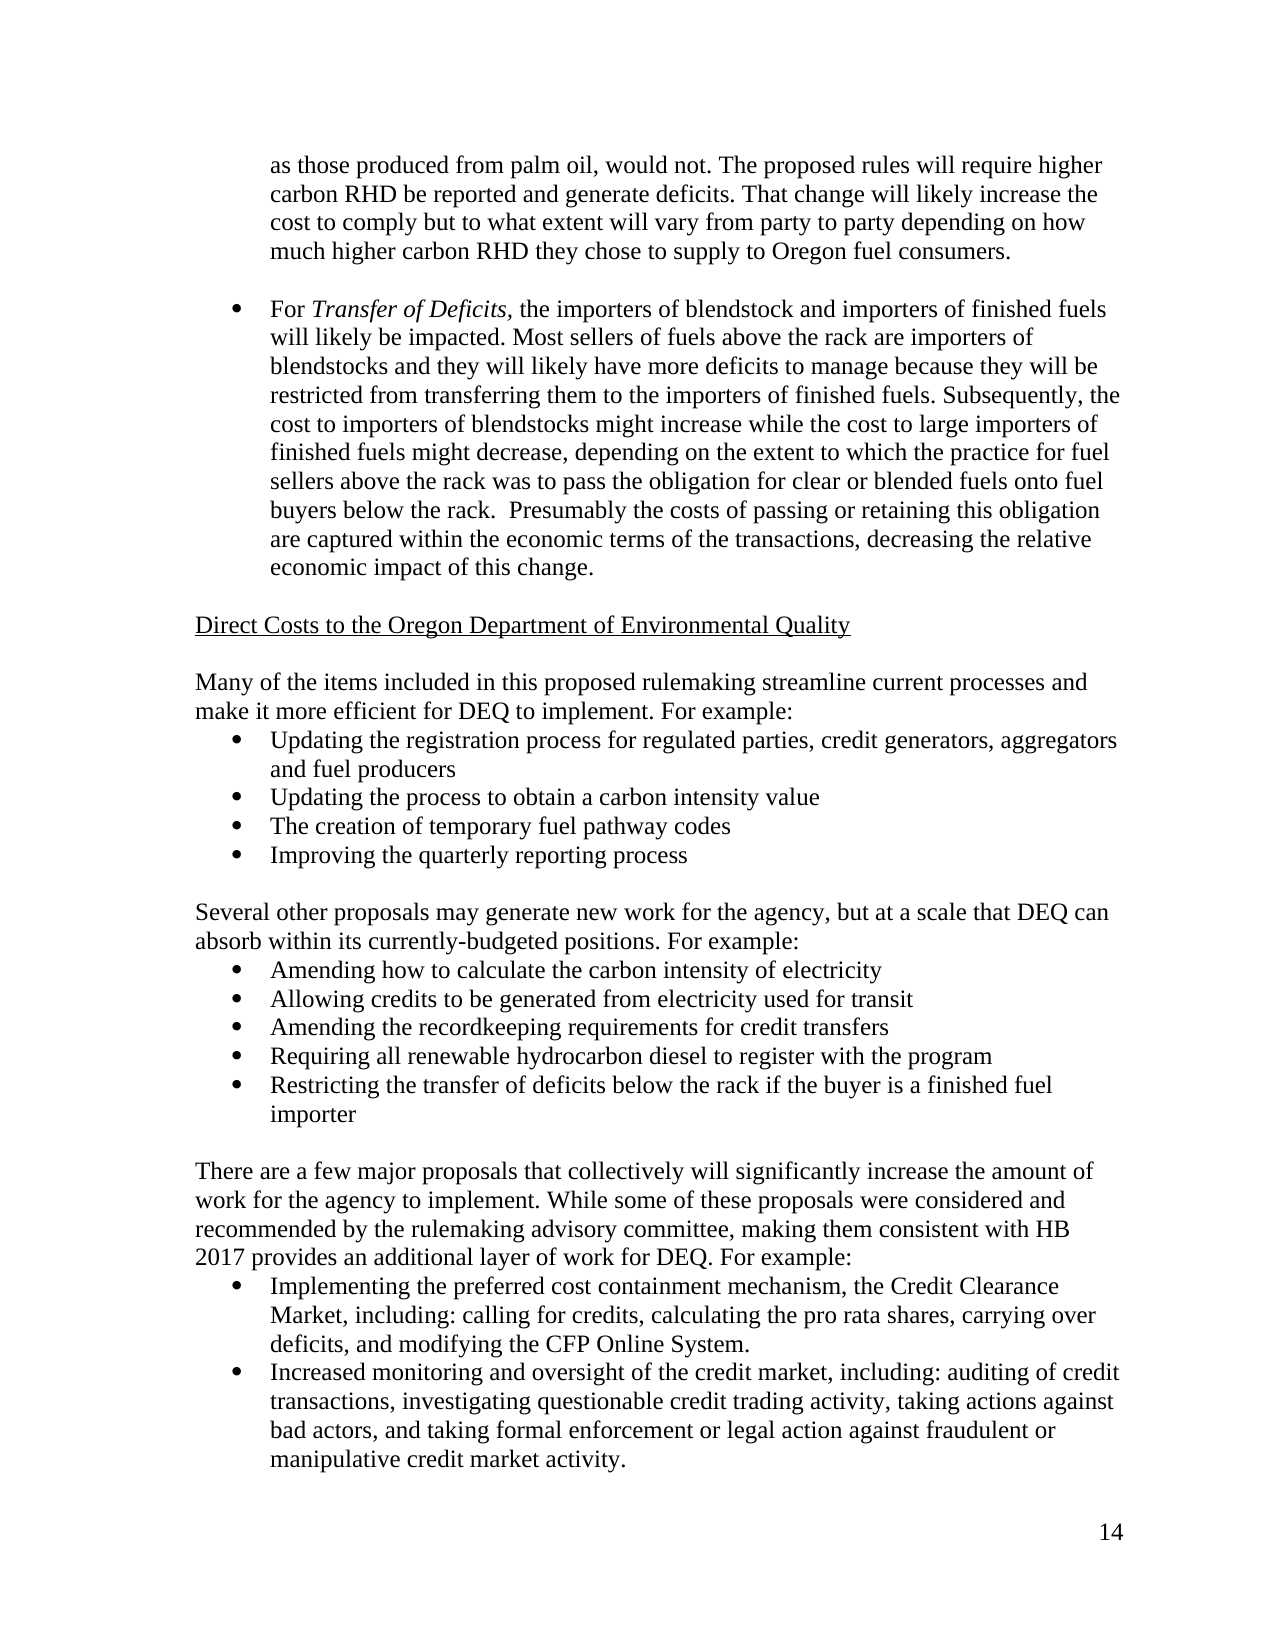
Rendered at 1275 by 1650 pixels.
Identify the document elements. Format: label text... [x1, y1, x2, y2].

list Implementing the preferred cost containment mechanism, the Credit Clearance Market, including: calling for credits, calculating the pro rata shares, carrying over deficits, and modifying the CFP Online System. [232, 1271, 1125, 1357]
text Many of the items included in this proposed rulemaking streamline current processes and make it more efficient for DEQ to implement. For example: [195, 667, 1125, 725]
list Restricting the transfer of deficits below the rack if the buyer is a finished fuel importer [232, 1070, 1125, 1127]
text Several other proposals may generate new work for the agency, but at a scale that DEQ can absorb within its currently-budgeted positions. For example: [195, 897, 1125, 955]
list Amending how to calculate the carbon intensity of electricity [232, 955, 1125, 984]
list Improving the quarterly reporting process [232, 840, 1125, 869]
text Direct Costs to the Oregon Department of Environmental Quality [195, 610, 1123, 639]
list The creation of temporary fuel pathway codes [232, 811, 1125, 840]
list Updating the registration process for regulated parties, credit generators, aggregators and fuel producers [232, 725, 1125, 782]
list For Transfer of Deficits, the importers of blendstock and importers of finished fuels will likely be impacted. Most sellers of fuels above the rack are importers of blendstocks and they will likely have more deficits to manage because they will be restricted from transferring them to the importers of finished fuels. Subsequently, the cost to importers of blendstocks might increase while the cost to large importers of finished fuels might decrease, depending on the extent to which the practice for fuel sellers above the rack was to pass the obligation for clear or blended fuels onto fuel buyers below the rack. Presumably the costs of passing or retaining this obligation are captured within the economic terms of the transactions, decreasing the relative economic impact of this change. [232, 294, 1123, 581]
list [232, 150, 1123, 265]
list Updating the process to obtain a carbon intensity value [232, 782, 1125, 811]
list Allowing credits to be generated from electricity used for transit [232, 984, 1125, 1012]
list Requiring all renewable hydrocarbon diesel to register with the program [232, 1041, 1125, 1070]
list Amending the recordkeeping requirements for credit transfers [232, 1012, 1125, 1041]
text There are a few major proposals that collectively will significantly increase the amount of work for the agency to implement. While some of these proposals were considered and recommended by the rulemaking advisory committee, making them consistent with HB 2017 provides an additional layer of work for DEQ. For example: [195, 1156, 1125, 1271]
list Increased monitoring and oversight of the credit market, including: auditing of credit transactions, investigating questionable credit trading activity, taking actions against bad actors, and taking formal enforcement or legal action against fraudulent or manipulative credit market activity. [232, 1357, 1125, 1472]
